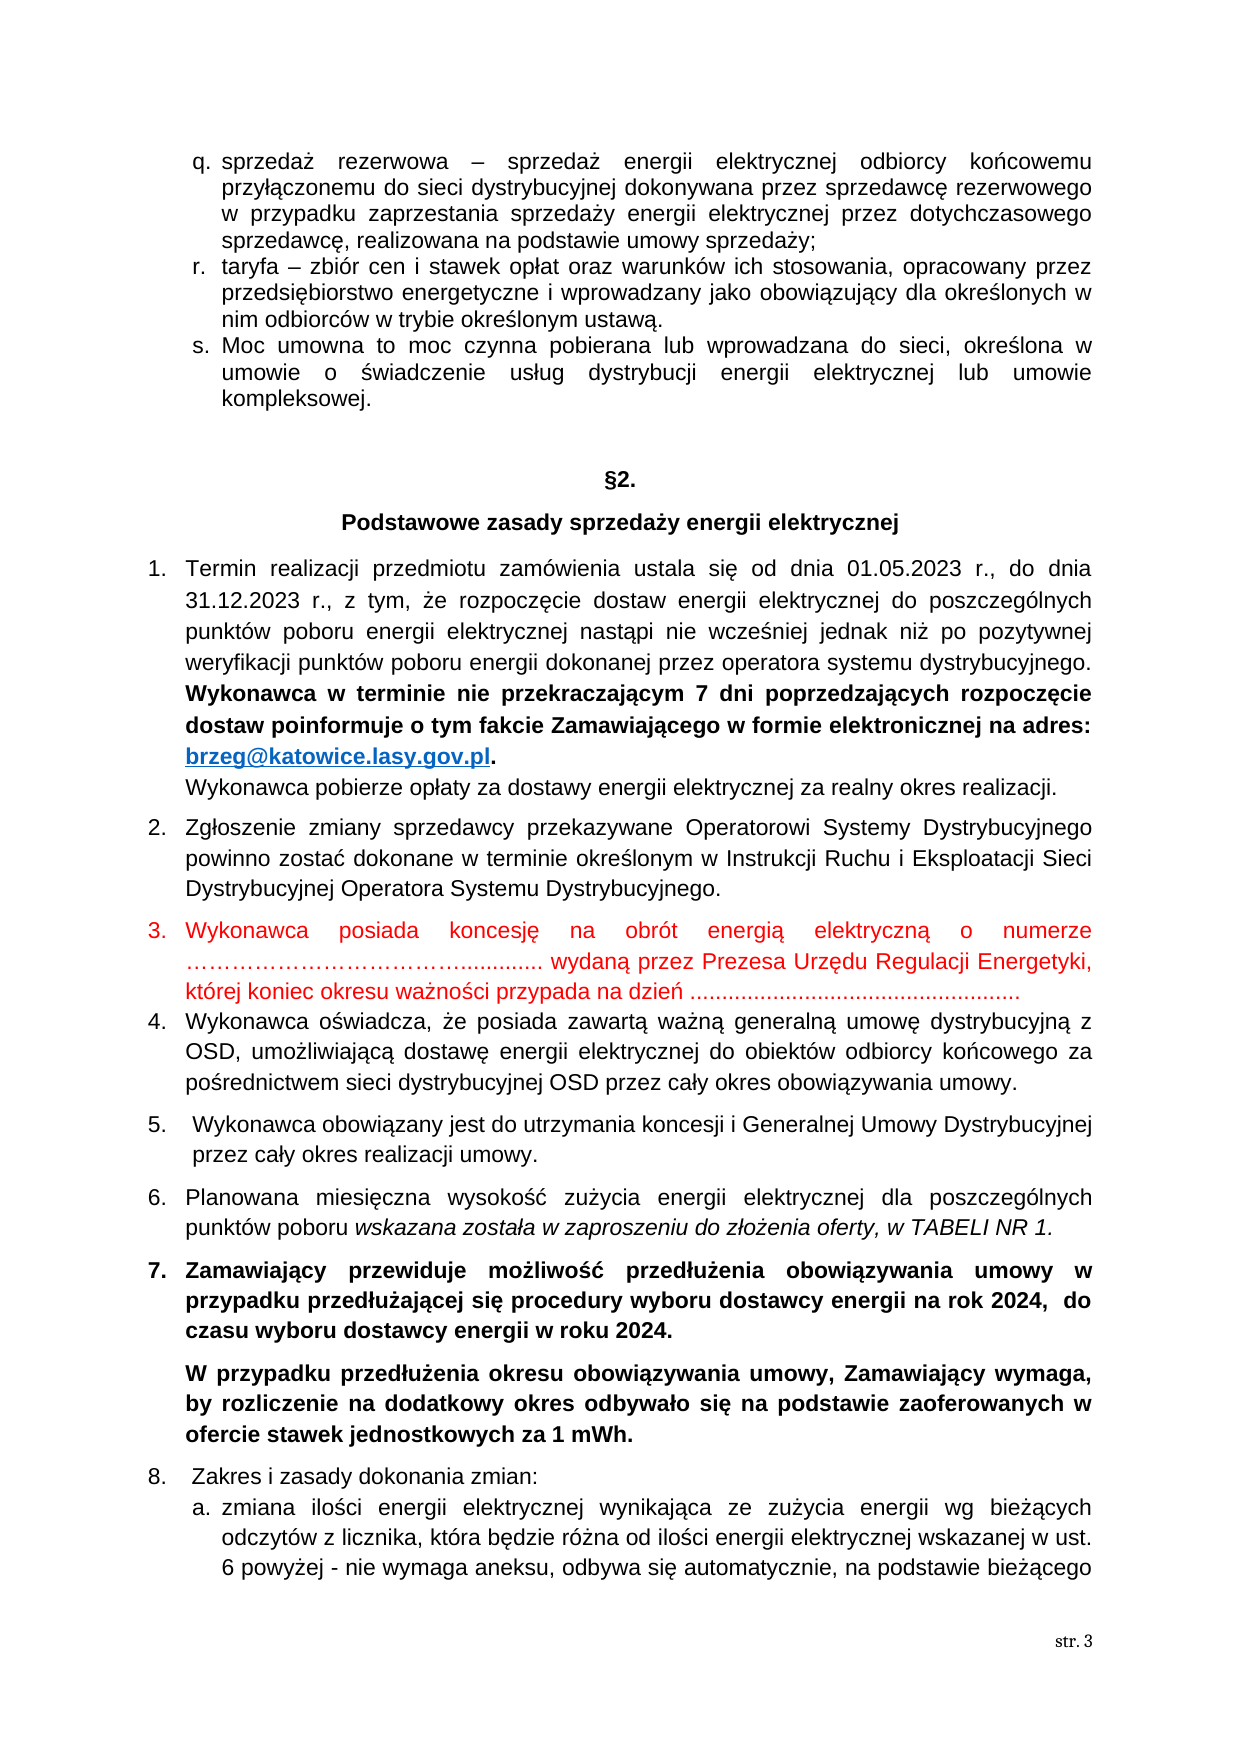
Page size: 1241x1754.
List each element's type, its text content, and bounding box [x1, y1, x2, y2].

list Zamawiający przewiduje możliwość przedłużenia obowiązywania umowy w przypadku przedłużającej się procedury wyboru dostawcy energii na rok 2024, do czasu wyboru dostawcy energii w roku 2024. [148, 1257, 1093, 1344]
list Planowana miesięczna wysokość zużycia energii elektrycznej dla poszczególnych punktów poboru wskazana została w zaproszeniu do złożenia oferty, w TABELI NR 1. [148, 1184, 1093, 1241]
list Zgłoszenie zmiany sprzedawcy przekazywane Operatorowi Systemy Dystrybucyjnego powinno zostać dokonane w terminie określonym w Instrukcji Ruchu i Eksploatacji Sieci Dystrybucyjnej Operatora Systemu Dystrybucyjnego. [148, 814, 1093, 901]
list Wykonawca oświadcza, że posiada zawartą ważną generalną umowę dystrybucyjną z OSD, umożliwiającą dostawę energii elektrycznej do obiektów odbiorcy końcowego za pośrednictwem sieci dystrybucyjnej OSD przez cały okres obowiązywania umowy. [148, 1008, 1093, 1095]
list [192, 1493, 1093, 1580]
list Wykonawca obowiązany jest do utrzymania koncesji i Generalnej Umowy Dystrybucyjnej przez cały okres realizacji umowy. [148, 1111, 1093, 1168]
text Podstawowe zasady sprzedaży energii elektrycznej [148, 509, 1093, 535]
list taryfa – zbiór cen i stawek opłat oraz warunków ich stosowania, opracowany przez przedsiębiorstwo energetyczne i wprowadzany jako obowiązujący dla określonych w nim odbiorców w trybie określonym ustawą. [192, 253, 1093, 332]
list Wykonawca pobierze opłaty za dostawy energii elektrycznej za realny okres realizacji. [185, 771, 1093, 802]
list sprzedaż rezerwowa – sprzedaż energii elektrycznej odbiorcy końcowemu przyłączonemu do sieci dystrybucyjnej dokonywana przez sprzedawcę rezerwowego w przypadku zaprzestania sprzedaży energii elektrycznej przez dotychczasowego sprzedawcę, realizowana na podstawie umowy sprzedaży; [192, 148, 1093, 253]
text W przypadku przedłużenia okresu obowiązywania umowy, Zamawiający wymaga, by rozliczenie na dodatkowy okres odbywało się na podstawie zaoferowanych w ofercie stawek jednostkowych za 1 mWh. [185, 1360, 1093, 1447]
list Moc umowna to moc czynna pobierana lub wprowadzana do sieci, określona w umowie o świadczenie usług dystrybucji energii elektrycznej lub umowie kompleksowej. [192, 332, 1093, 411]
list Zakres i zasady dokonania zmian: [148, 1463, 1093, 1489]
list Termin realizacji przedmiotu zamówienia ustala się od dnia 01.05.2023 r., do dnia 31.12.2023 r., z tym, że rozpoczęcie dostaw energii elektrycznej do poszczególnych punktów poboru energii elektrycznej nastąpi nie wcześniej jednak niż po pozytywnej weryfikacji punktów poboru energii dokonanej przez operatora systemu dystrybucyjnego. Wykonawca w terminie nie przekraczającym 7 dni poprzedzających rozpoczęcie dostaw poinformuje o tym fakcie Zamawiającego w formie elektronicznej na adres: brzeg@katowice.lasy.gov.pl. [148, 552, 1093, 771]
text §2. [148, 466, 1093, 493]
list Wykonawca posiada koncesję na obrót energią elektryczną o numerze ………………………………............. wydaną przez Prezesa Urzędu Regulacji Energetyki, której koniec okresu ważności przypada na dzień .................................................... [148, 917, 1093, 1004]
